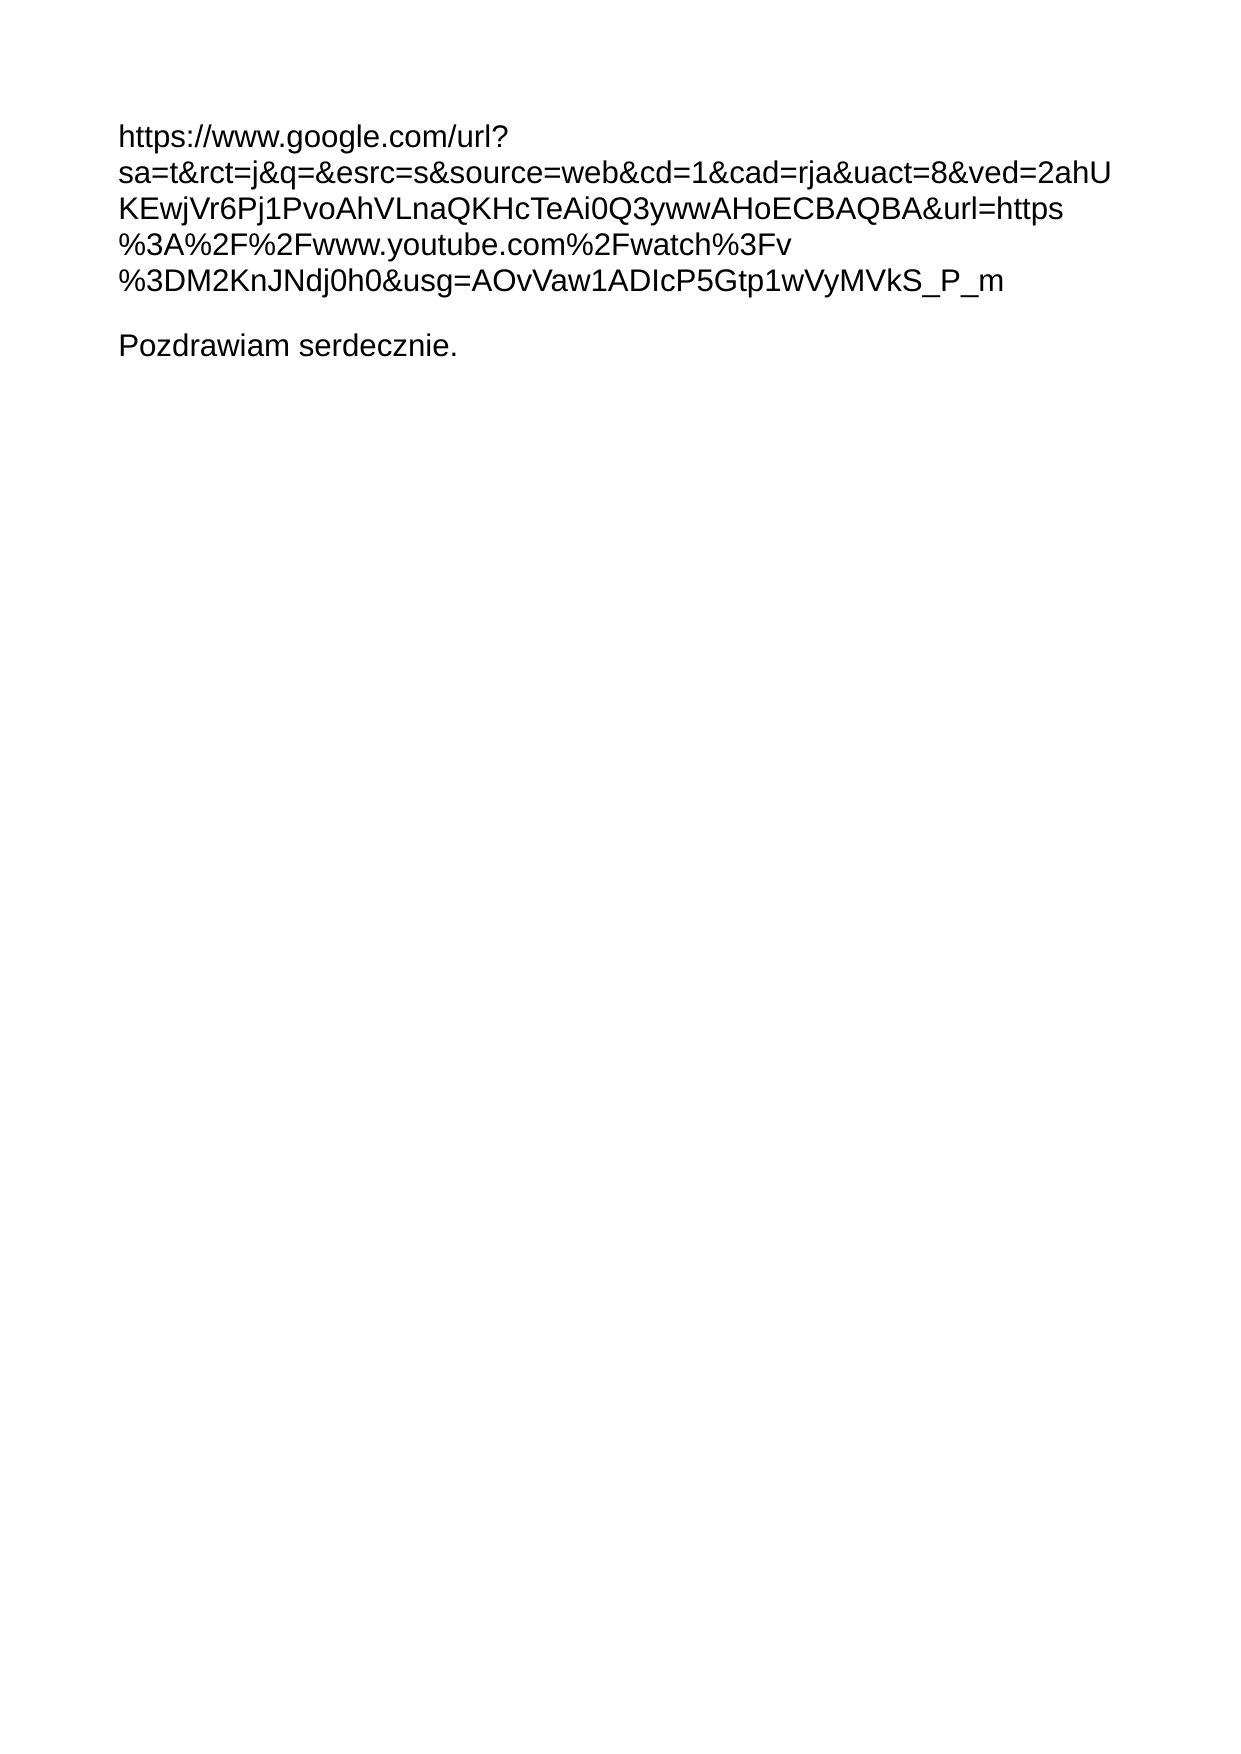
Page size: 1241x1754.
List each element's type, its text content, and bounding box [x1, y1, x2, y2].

text Pozdrawiam serdecznie. [118, 327, 1122, 362]
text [118, 118, 1122, 327]
